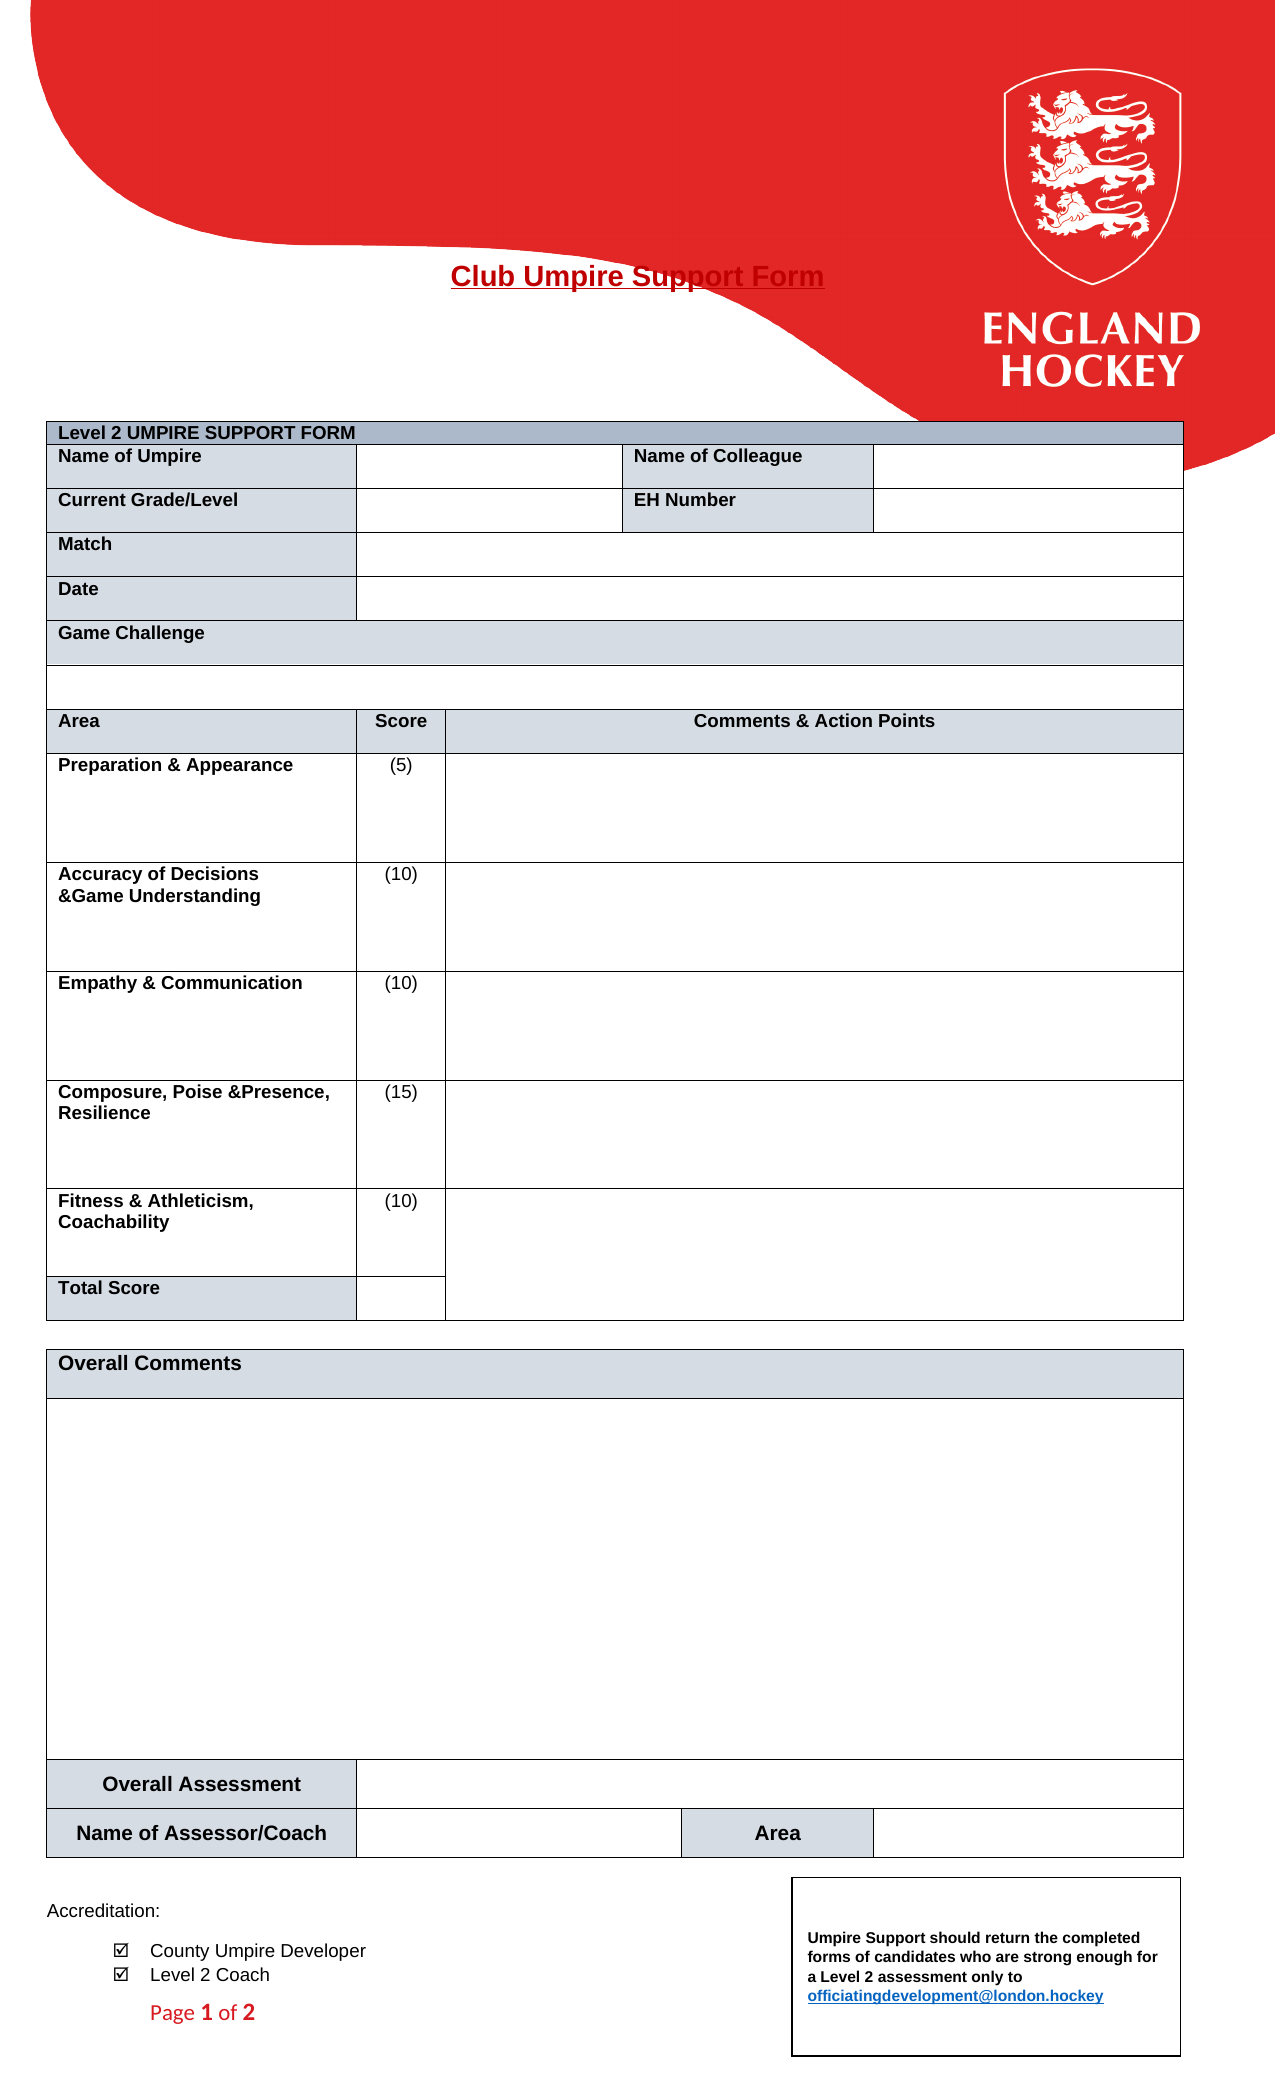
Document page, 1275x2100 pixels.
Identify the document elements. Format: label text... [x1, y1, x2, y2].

table_cell Game Challenge [47, 621, 1183, 664]
table_cell Name of Umpire [47, 445, 356, 488]
table_cell Area [682, 1809, 873, 1857]
table_cell [874, 489, 1183, 532]
table_cell Name of Assessor/Coach [47, 1809, 356, 1857]
table_cell [446, 972, 1183, 1079]
table_cell [446, 863, 1183, 971]
table_cell Comments & Action Points [446, 710, 1183, 753]
table_cell [446, 1081, 1183, 1188]
table_cell Score [357, 710, 445, 753]
table_cell [446, 1189, 1183, 1320]
table_cell (5) [357, 754, 445, 862]
text Accreditation: [47, 1900, 791, 1922]
table_cell Match [47, 533, 356, 576]
table_cell Empathy & Communication [47, 972, 356, 1079]
list Level 2 Coach [112, 1963, 791, 1985]
table_cell [357, 577, 1183, 620]
table_cell [47, 666, 1183, 709]
text Club Umpire Support Form [150, 259, 1125, 292]
table_cell [874, 1809, 1183, 1857]
table_cell Name of Colleague [623, 445, 873, 488]
table_cell Fitness & Athleticism, Coachability [47, 1189, 356, 1276]
table_cell Date [47, 577, 356, 620]
list County Umpire Developer [112, 1940, 791, 1962]
table_cell Accuracy of Decisions &Game Understanding [47, 863, 356, 971]
table_header Level 2 UMPIRE SUPPORT FORM [47, 422, 1183, 444]
table_cell [357, 445, 622, 488]
table_cell Area [47, 710, 356, 753]
table_cell [446, 754, 1183, 862]
table_cell [357, 533, 1183, 576]
table_cell Composure, Poise &Presence, Resilience [47, 1081, 356, 1188]
table_cell Preparation & Appearance [47, 754, 356, 862]
table_cell Total Score [47, 1277, 356, 1320]
table_cell EH Number [623, 489, 873, 532]
table_cell [357, 1809, 681, 1857]
table_cell (10) [357, 863, 445, 971]
table_cell [874, 445, 1183, 488]
table_header Overall Comments [47, 1350, 1183, 1398]
table_cell [47, 1399, 1183, 1759]
table_cell [357, 1277, 445, 1320]
table_cell Current Grade/Level [47, 489, 356, 532]
table_cell [357, 489, 622, 532]
picture [30, 0, 1275, 481]
table_cell Overall Assessment [47, 1760, 356, 1808]
table_cell (10) [357, 972, 445, 1079]
table_cell [357, 1760, 1183, 1808]
table_cell (10) [357, 1189, 445, 1276]
table_cell (15) [357, 1081, 445, 1188]
